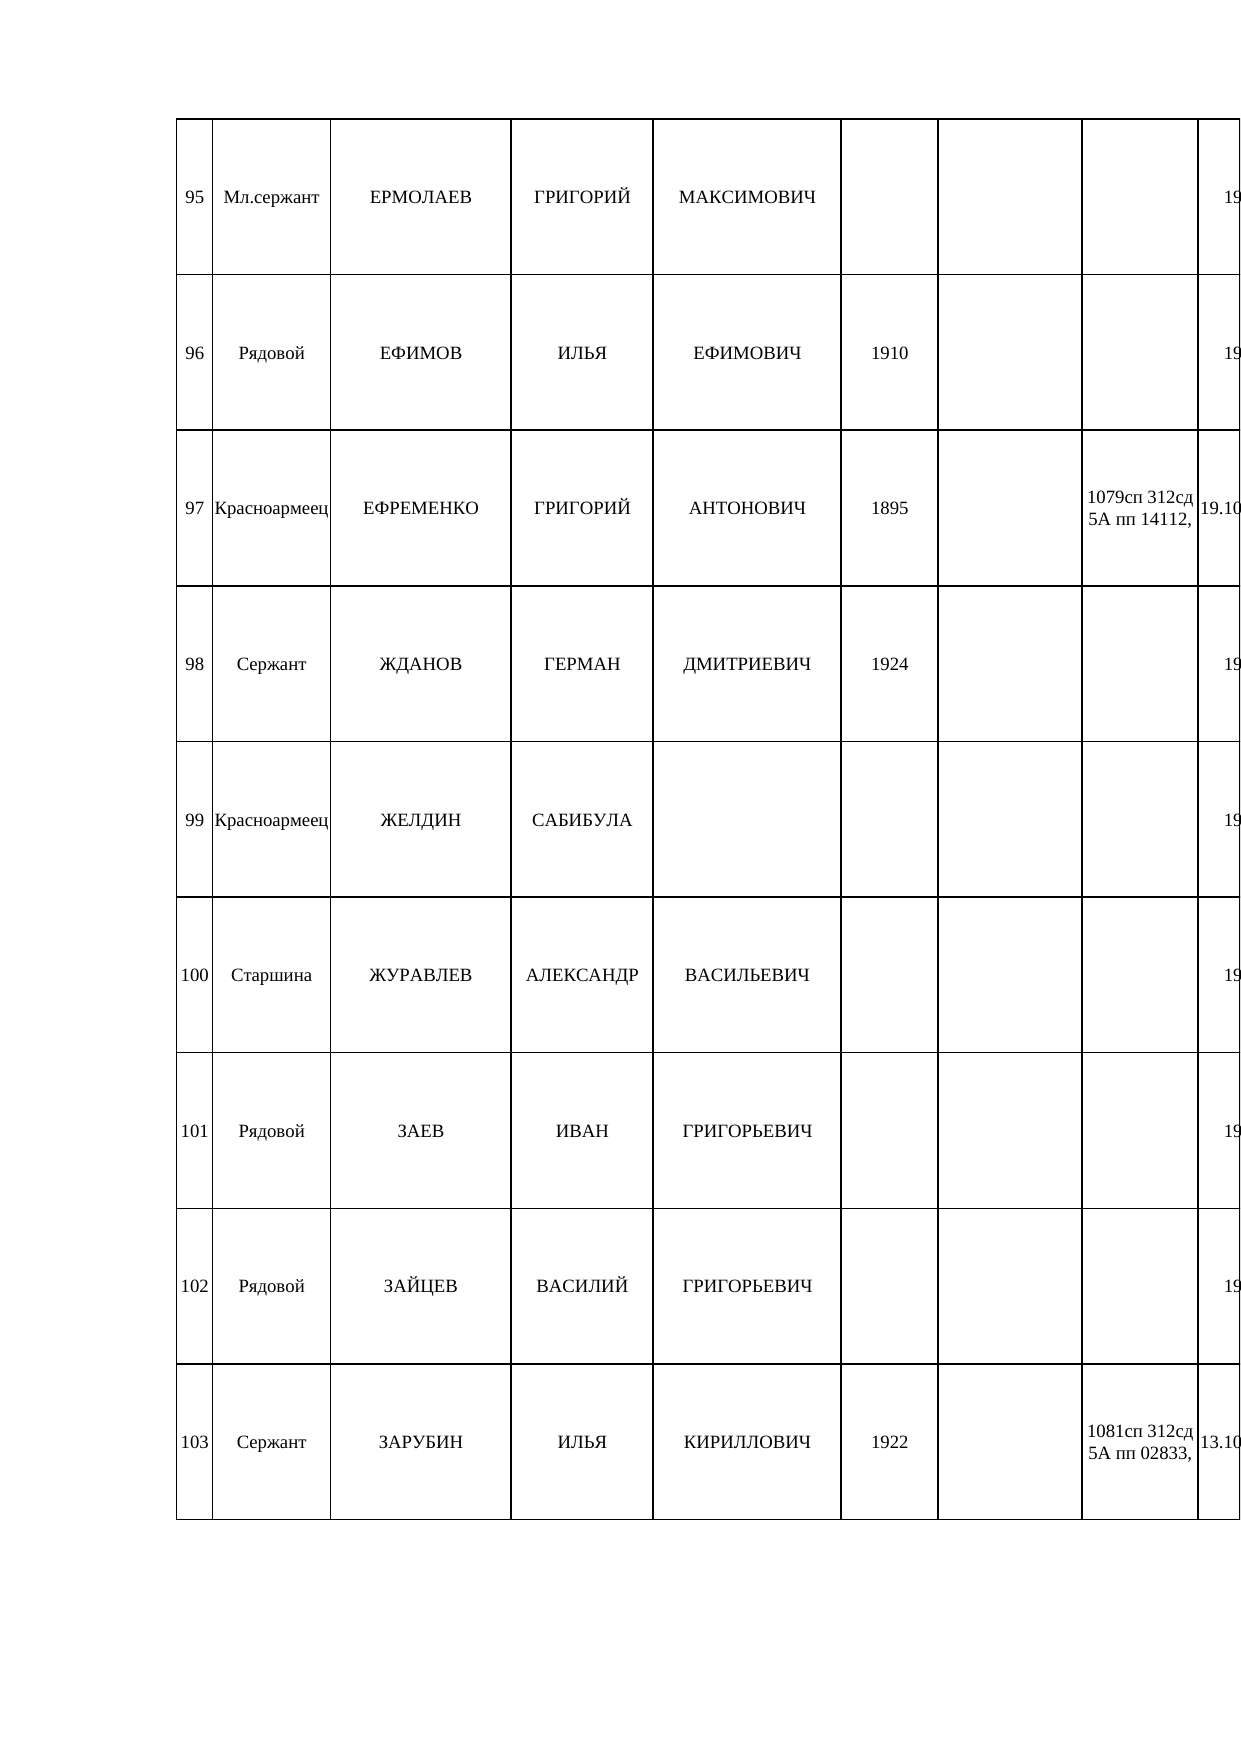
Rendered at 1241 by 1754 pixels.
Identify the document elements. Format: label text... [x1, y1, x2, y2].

table_cell [939, 742, 1081, 896]
table_cell [1083, 898, 1197, 1052]
table_cell 100 [177, 898, 212, 1052]
table_cell ЕФРЕМЕНКО [331, 431, 510, 585]
table_cell ЕРМОЛАЕВ [331, 120, 510, 274]
table_cell ГРИГОРЬЕВИЧ [654, 1209, 840, 1363]
table_cell ИЛЬЯ [512, 275, 652, 429]
table_cell [1083, 1053, 1197, 1207]
table_cell САБИБУЛА [512, 742, 652, 896]
table_cell ИЛЬЯ [512, 1365, 652, 1519]
table_cell ДМИТРИЕВИЧ [654, 587, 840, 741]
table_cell ЖДАНОВ [331, 587, 510, 741]
table_cell 1944 [1199, 742, 1239, 896]
table_cell 102 [177, 1209, 212, 1363]
table_cell 95 [177, 120, 212, 274]
table_cell [654, 742, 840, 896]
table_cell ГЕРМАН [512, 587, 652, 741]
table_cell [842, 898, 937, 1052]
table_cell ИВАН [512, 1053, 652, 1207]
table_cell 103 [177, 1365, 212, 1519]
table_cell 1943 [1199, 1053, 1239, 1207]
table_cell [939, 1365, 1081, 1519]
table_cell Красноармеец [213, 431, 330, 585]
table_cell 1079сп 312сд 5А пп 14112, [1083, 431, 1197, 585]
table_cell Красноармеец [213, 742, 330, 896]
table_cell [1083, 1209, 1197, 1363]
table_cell Сержант [213, 1365, 330, 1519]
table_cell 101 [177, 1053, 212, 1207]
table_cell Рядовой [213, 1209, 330, 1363]
table_cell [939, 431, 1081, 585]
table_cell [939, 587, 1081, 741]
table_cell ЖУРАВЛЕВ [331, 898, 510, 1052]
table_cell Старшина [213, 898, 330, 1052]
table_cell ЗАЙЦЕВ [331, 1209, 510, 1363]
table_cell 1081сп 312сд 5А пп 02833, [1083, 1365, 1197, 1519]
table_cell 1943 [1199, 898, 1239, 1052]
table_cell 1922 [842, 1365, 937, 1519]
table_cell [939, 898, 1081, 1052]
table_cell 19.10.1943 [1199, 431, 1239, 585]
table_cell ГРИГОРИЙ [512, 431, 652, 585]
table_cell ЖЕЛДИН [331, 742, 510, 896]
table_cell 1943 [1199, 275, 1239, 429]
table_cell 96 [177, 275, 212, 429]
table_cell 13.10.1943 [1199, 1365, 1239, 1519]
table_cell 1943 [1199, 1209, 1239, 1363]
table_cell 1943 [1199, 120, 1239, 274]
table_cell 1944 [1199, 587, 1239, 741]
table_cell [939, 1053, 1081, 1207]
table_cell 1895 [842, 431, 937, 585]
table_cell ЕФИМОВИЧ [654, 275, 840, 429]
table_cell МАКСИМОВИЧ [654, 120, 840, 274]
table_cell КИРИЛЛОВИЧ [654, 1365, 840, 1519]
table_cell ЕФИМОВ [331, 275, 510, 429]
table_cell ЗАРУБИН [331, 1365, 510, 1519]
table_cell Сержант [213, 587, 330, 741]
table_cell ВАСИЛЬЕВИЧ [654, 898, 840, 1052]
table_cell 97 [177, 431, 212, 585]
table_cell ЗАЕВ [331, 1053, 510, 1207]
table_cell [1083, 120, 1197, 274]
table_cell [939, 275, 1081, 429]
table_cell АЛЕКСАНДР [512, 898, 652, 1052]
table_cell 98 [177, 587, 212, 741]
table_cell Рядовой [213, 275, 330, 429]
table_cell 1910 [842, 275, 937, 429]
table_cell [842, 120, 937, 274]
table_cell [842, 1053, 937, 1207]
table_cell [1083, 742, 1197, 896]
table_cell [1083, 275, 1197, 429]
table_cell [939, 120, 1081, 274]
table_cell [842, 742, 937, 896]
table_cell 1924 [842, 587, 937, 741]
table_cell АНТОНОВИЧ [654, 431, 840, 585]
table_cell [842, 1209, 937, 1363]
table_cell [1083, 587, 1197, 741]
table_cell Мл.сержант [213, 120, 330, 274]
table_cell ГРИГОРЬЕВИЧ [654, 1053, 840, 1207]
table_cell ВАСИЛИЙ [512, 1209, 652, 1363]
table_cell Рядовой [213, 1053, 330, 1207]
table_cell ГРИГОРИЙ [512, 120, 652, 274]
table_cell [939, 1209, 1081, 1363]
table_cell 99 [177, 742, 212, 896]
